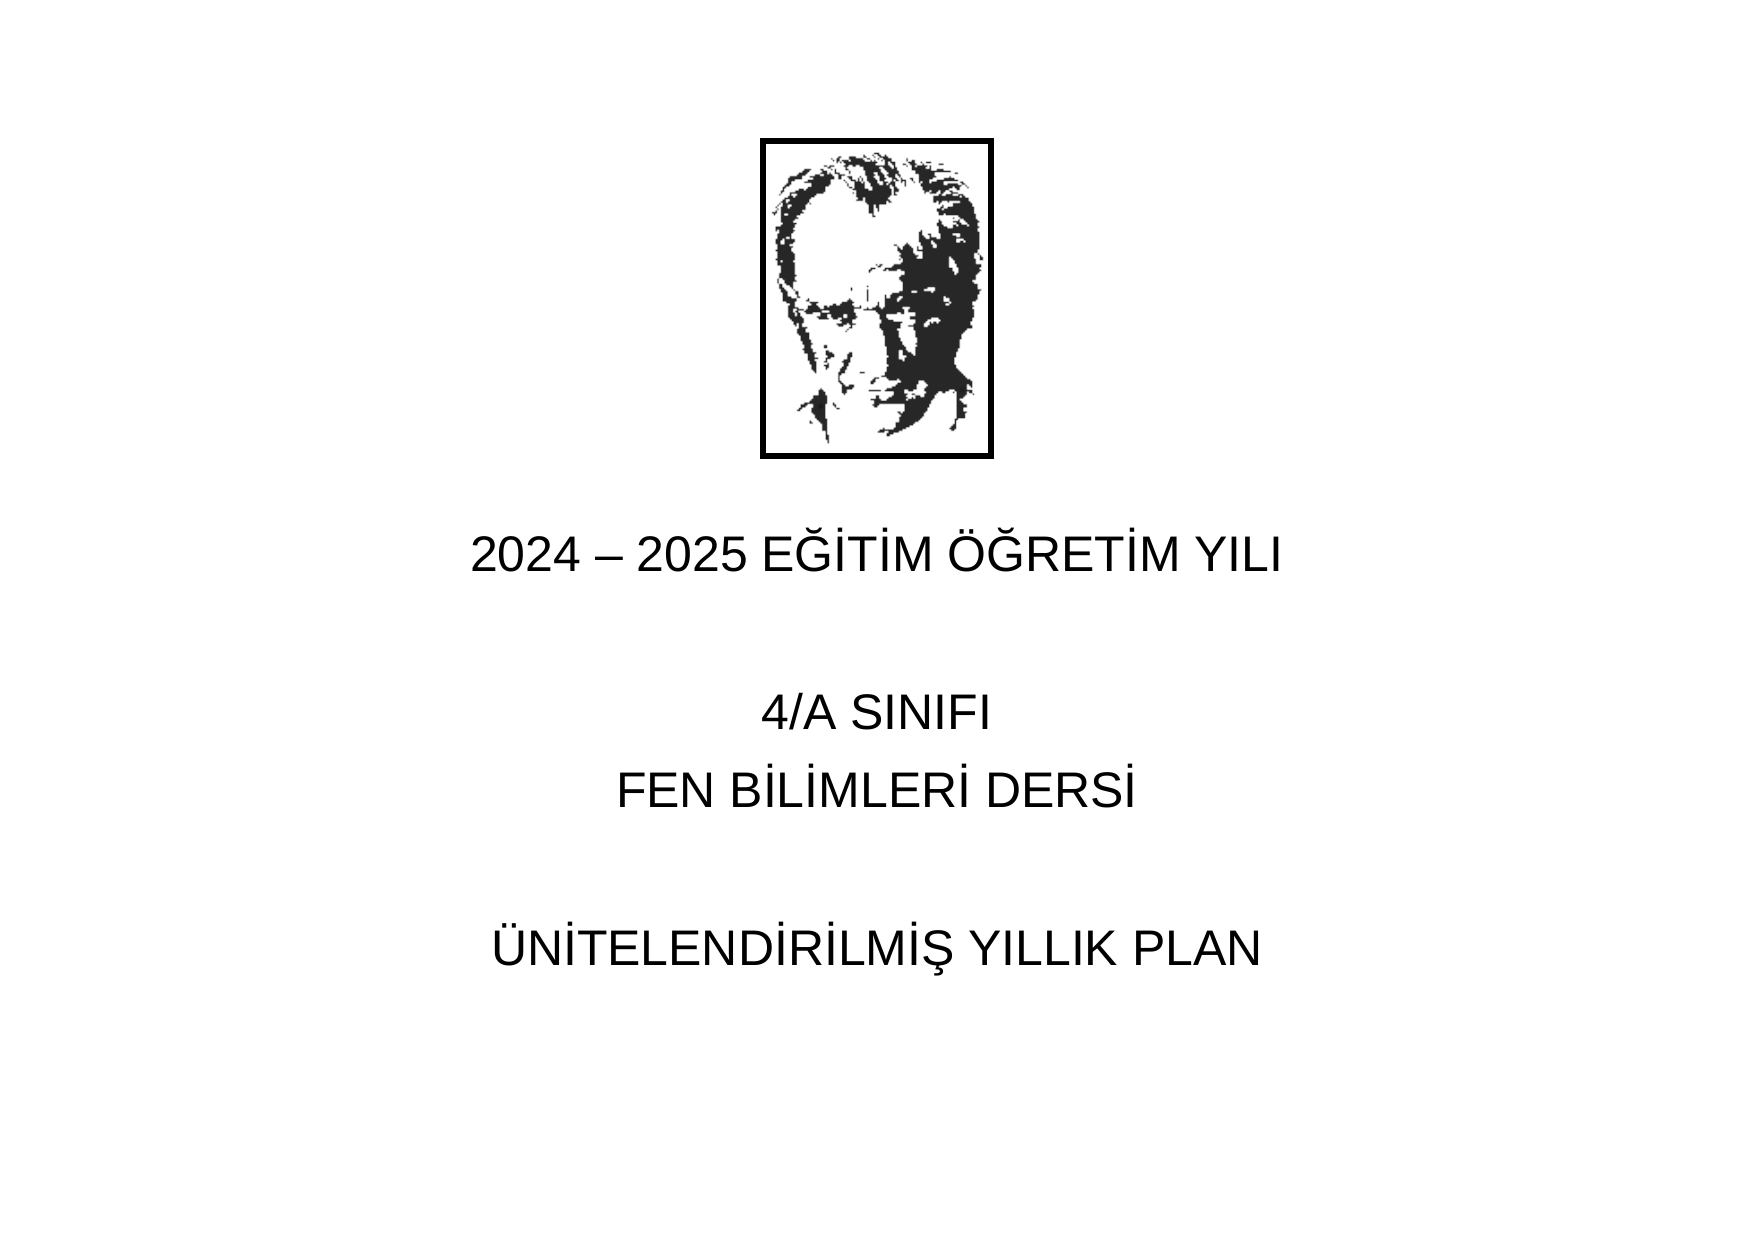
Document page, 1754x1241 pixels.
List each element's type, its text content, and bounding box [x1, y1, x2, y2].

picture [766, 144, 988, 453]
text FEN BİLİMLERİ DERSİ [59, 761, 1695, 818]
text 4/A SINIFI [59, 682, 1695, 739]
text ÜNİTELENDİRİLMİŞ YILLIK PLAN [59, 918, 1695, 976]
text 2024 – 2025 EĞİTİM ÖĞRETİM YILI [59, 524, 1695, 582]
